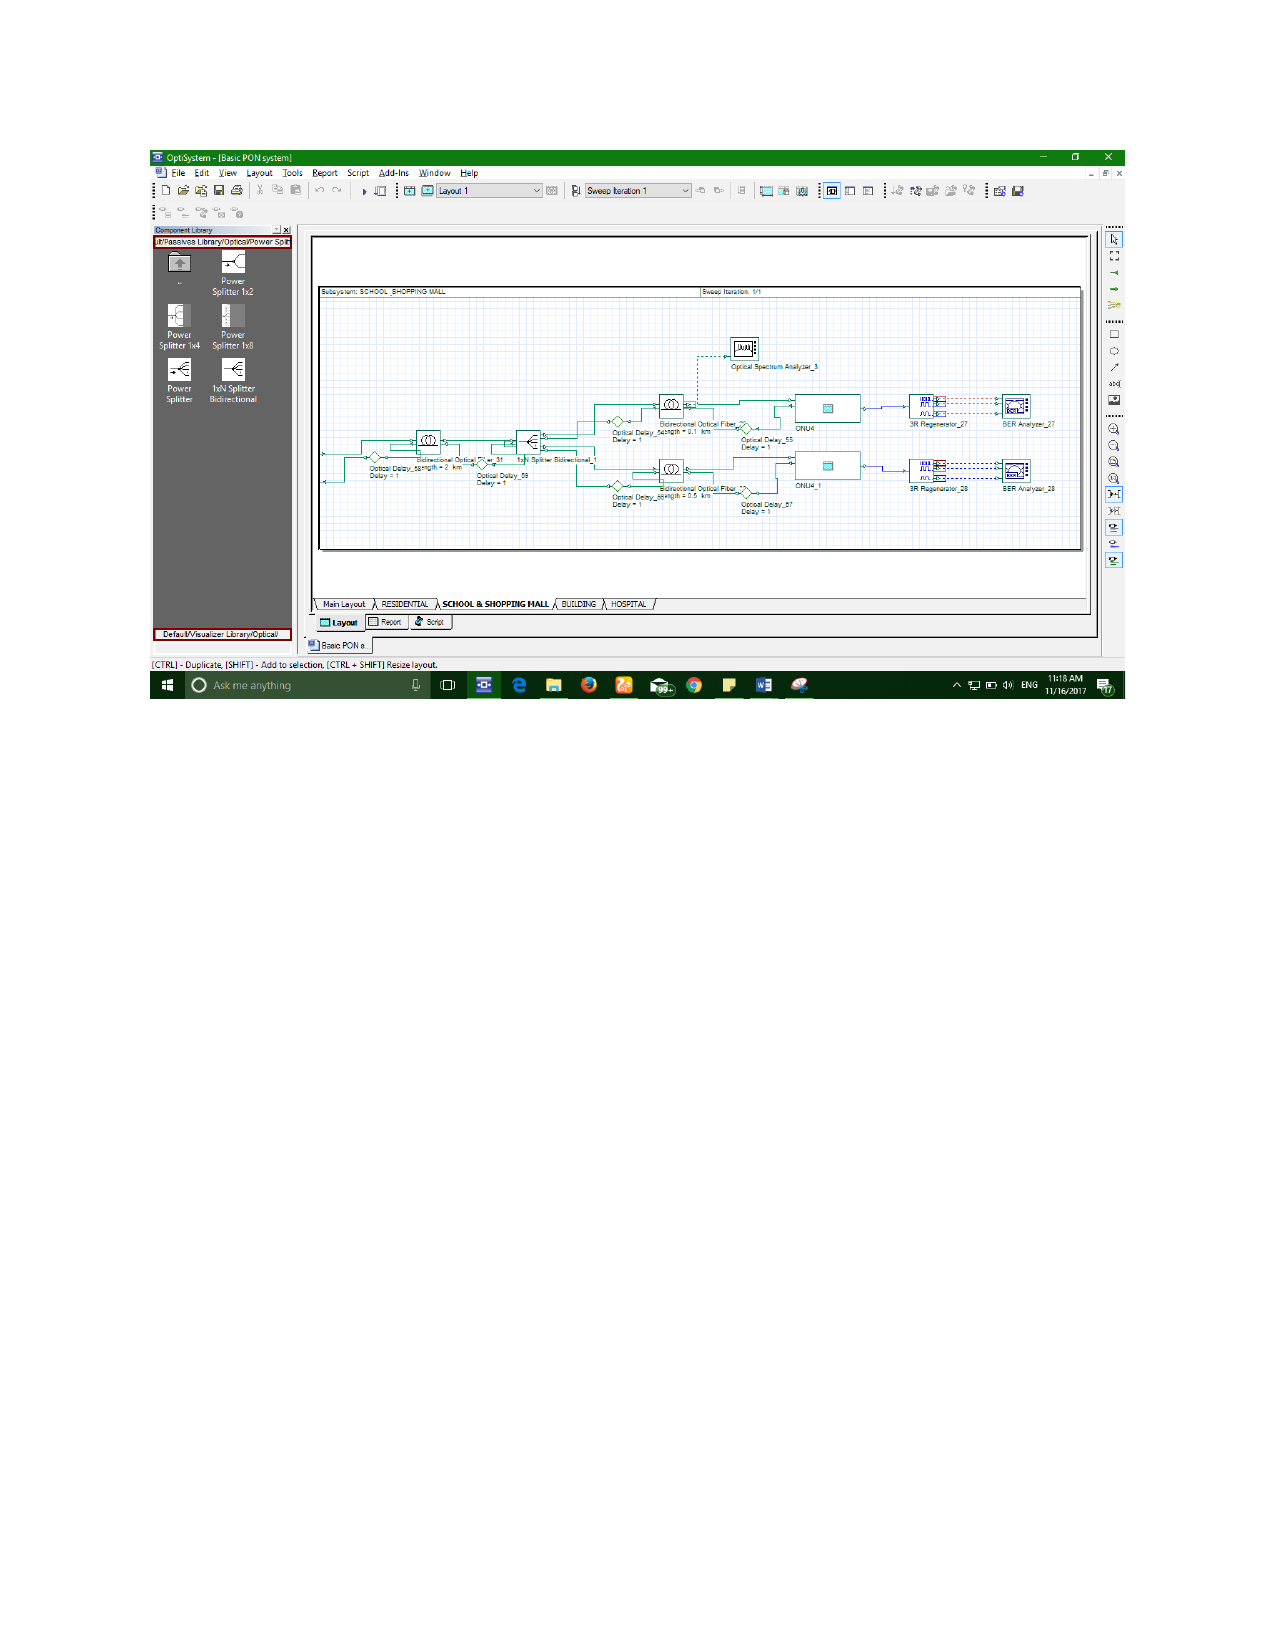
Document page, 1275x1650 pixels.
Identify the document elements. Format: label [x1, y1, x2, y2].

picture [150, 150, 1125, 699]
